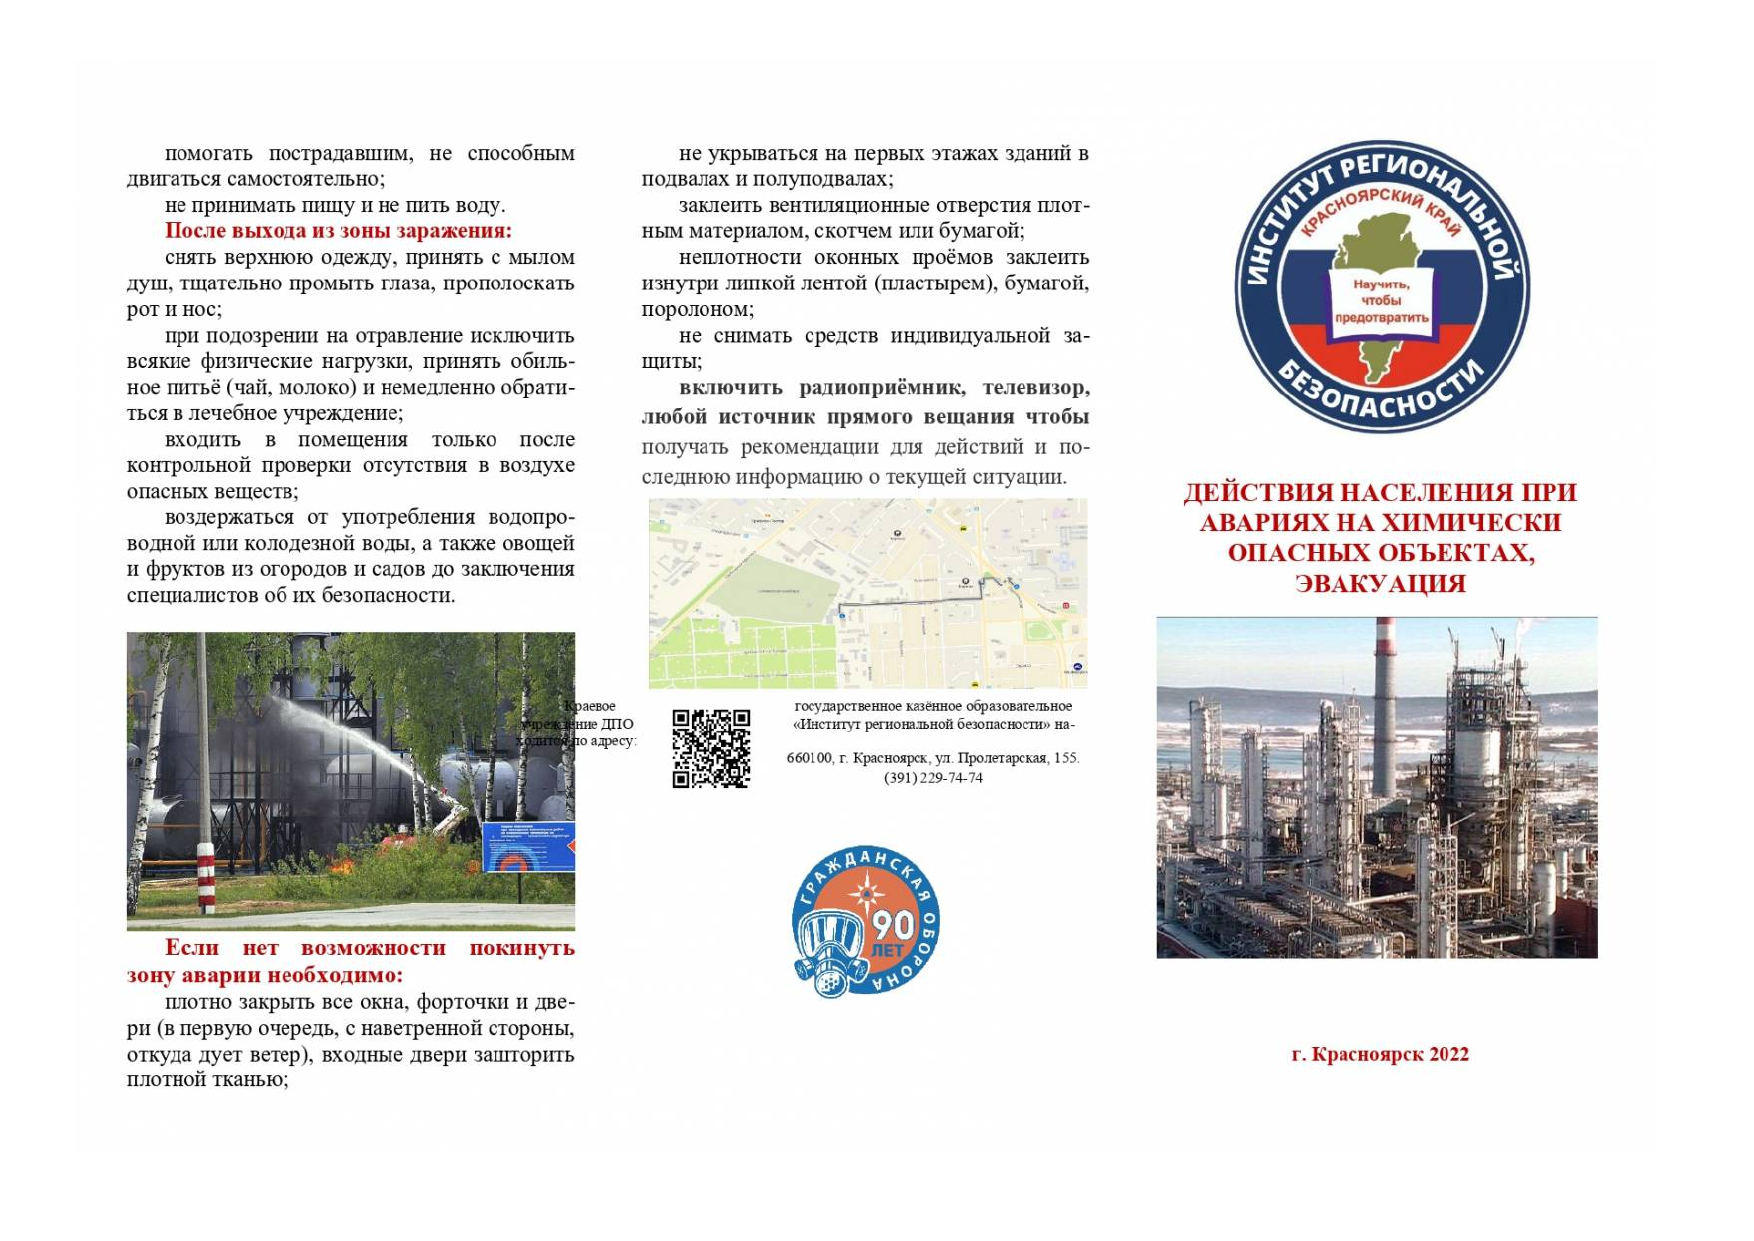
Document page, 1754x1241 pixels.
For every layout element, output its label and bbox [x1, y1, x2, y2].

picture [73, 59, 1658, 1152]
